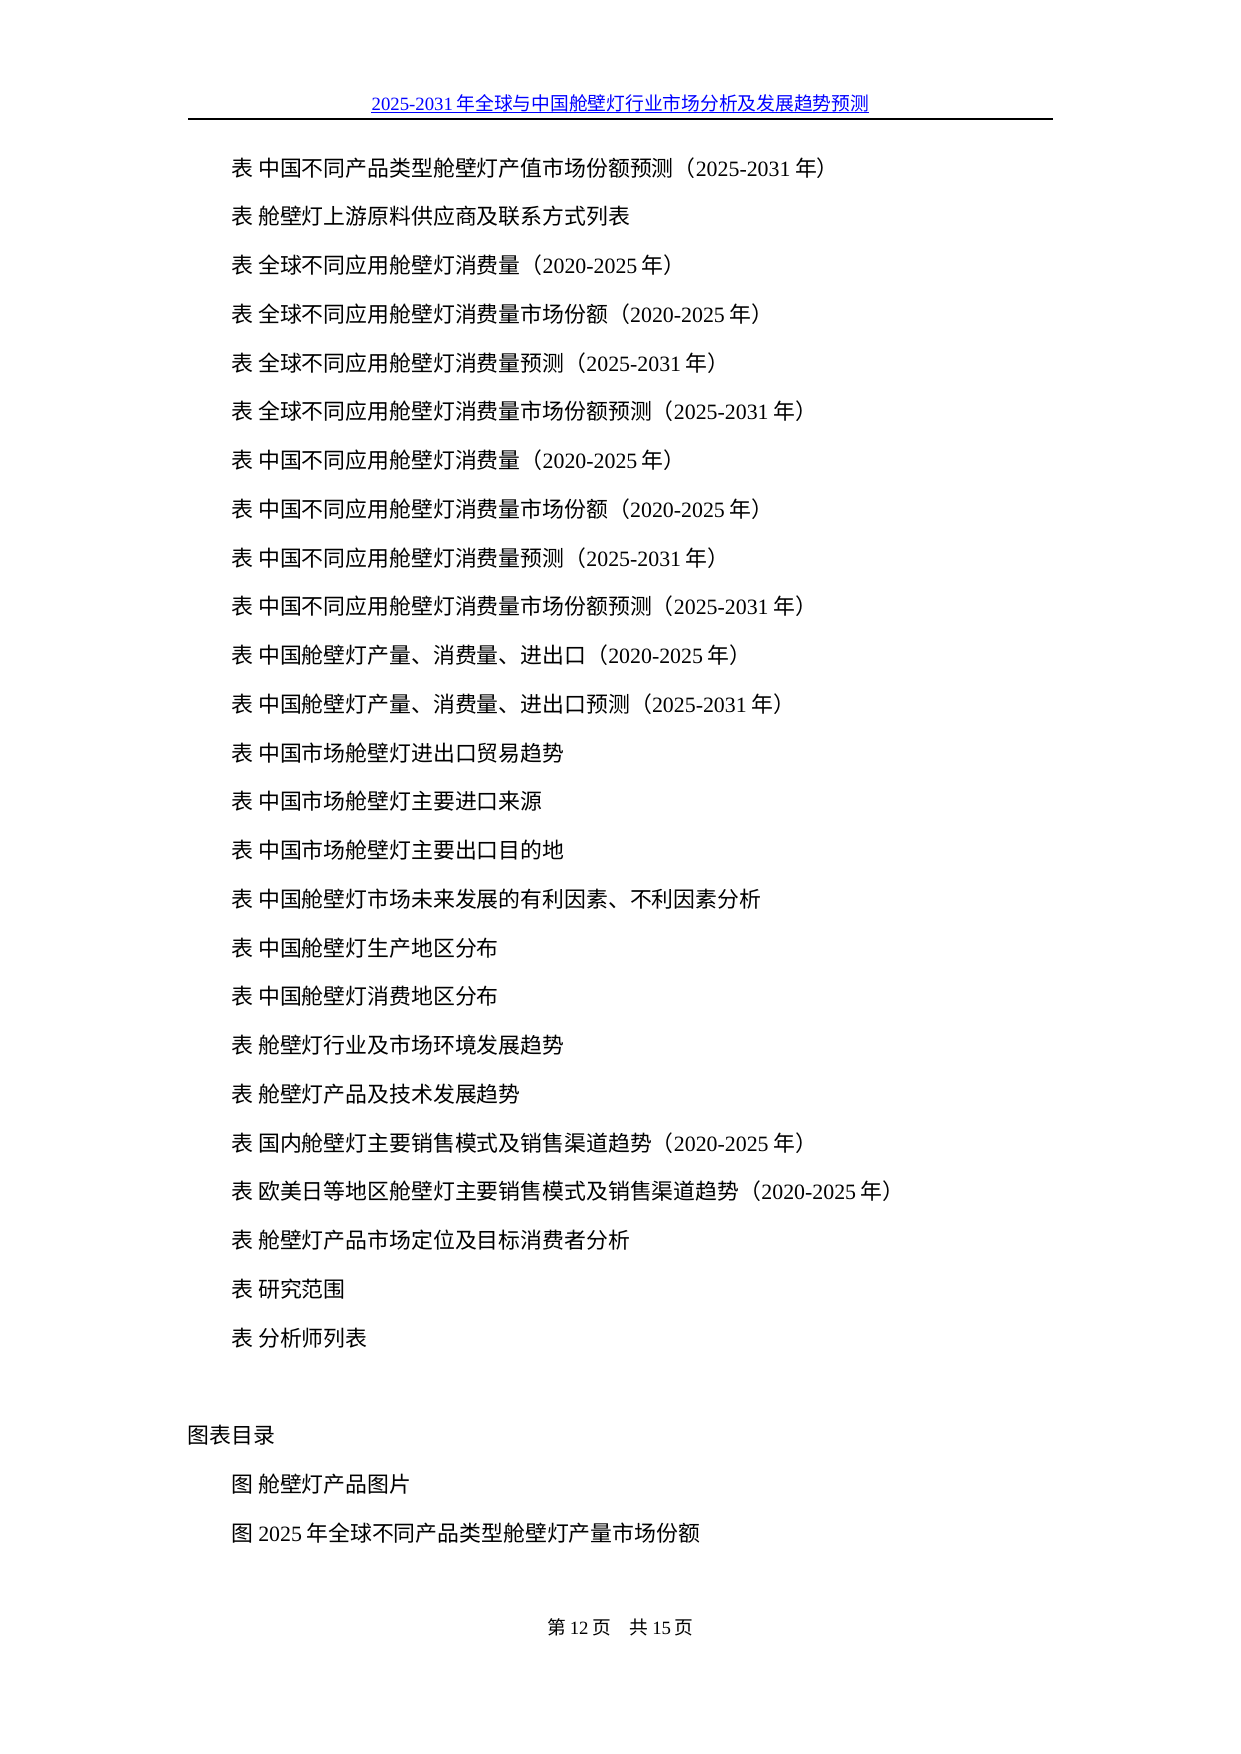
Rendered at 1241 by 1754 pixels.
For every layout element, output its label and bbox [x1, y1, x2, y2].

text [187, 150, 1053, 1548]
